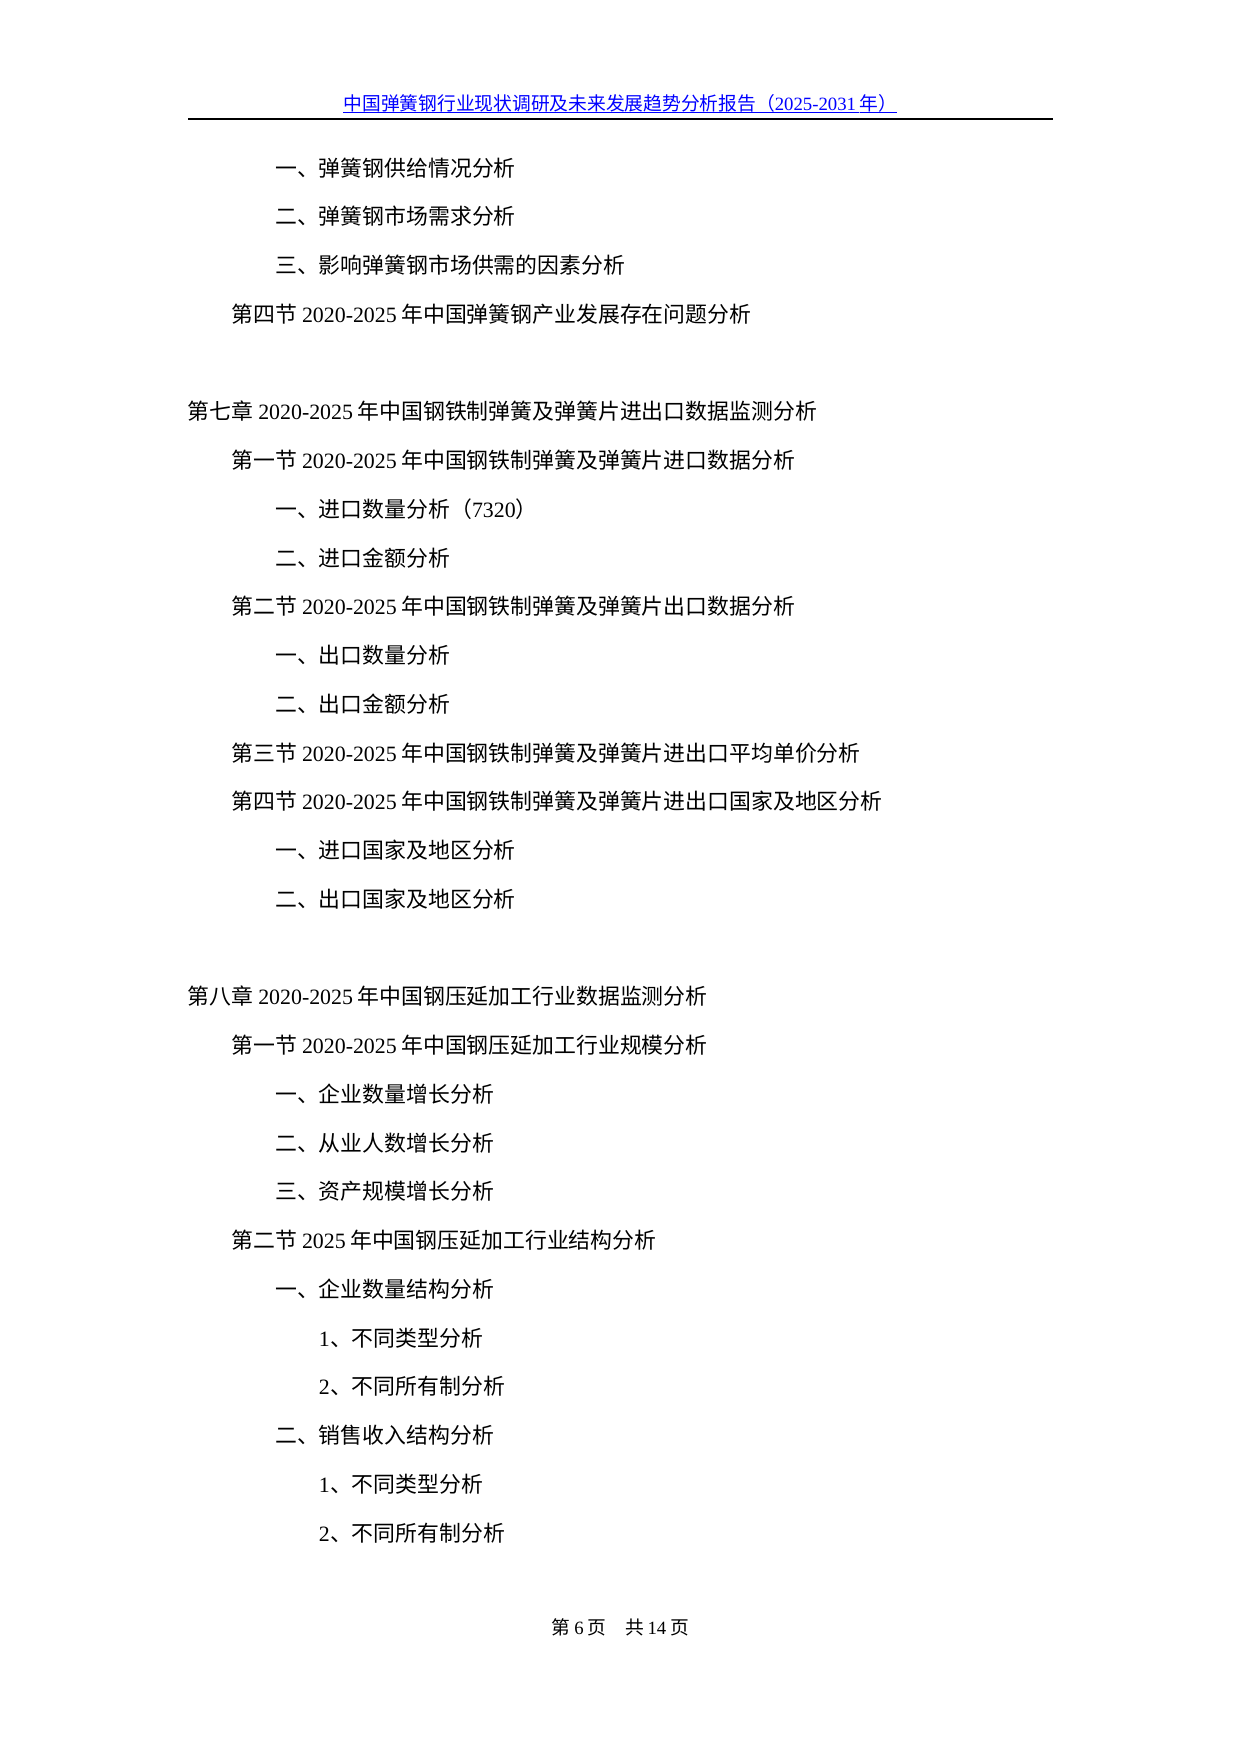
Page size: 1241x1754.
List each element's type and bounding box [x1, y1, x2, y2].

text [187, 150, 1053, 1548]
